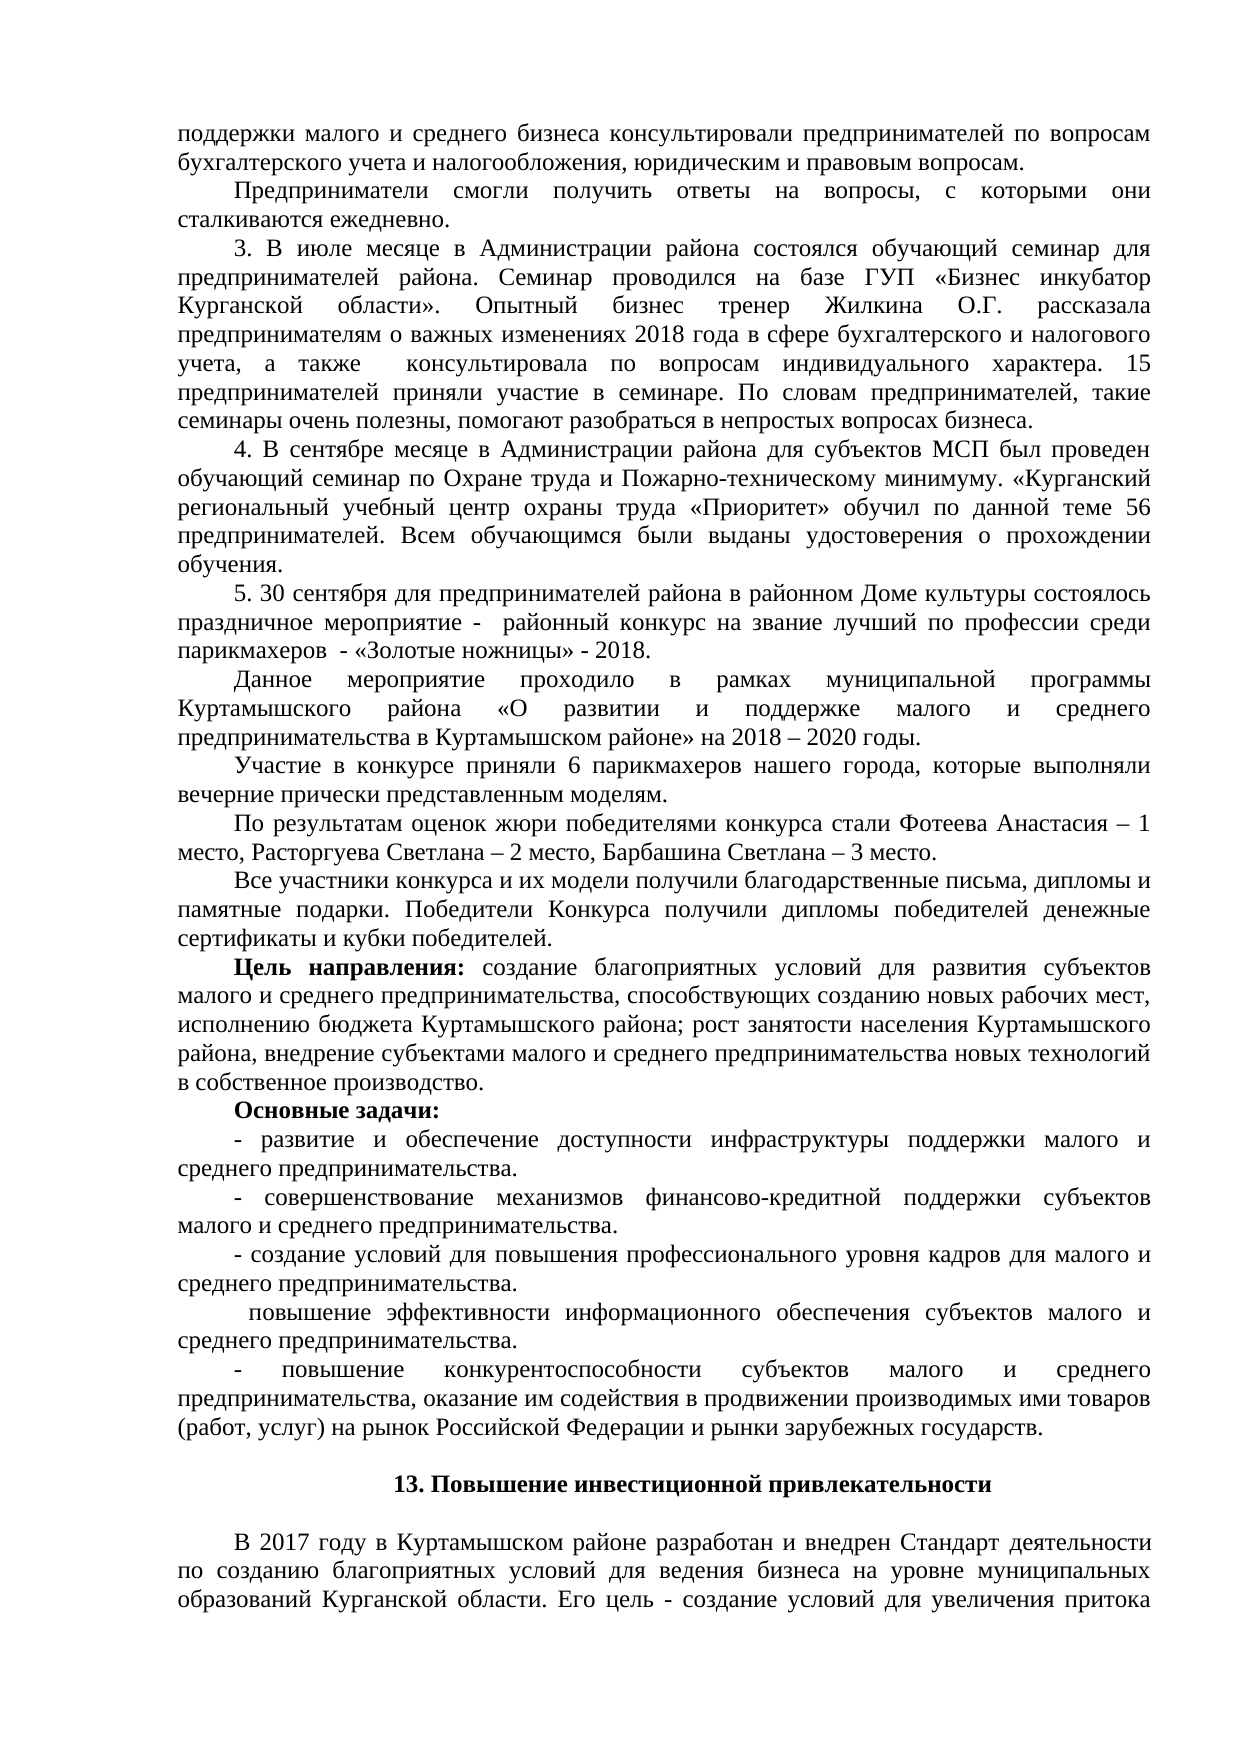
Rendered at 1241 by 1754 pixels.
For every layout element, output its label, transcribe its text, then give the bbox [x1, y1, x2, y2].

text Все участники конкурса и их модели получили благодарственные письма, дипломы и памятные подарки. Победители Конкурса получили дипломы победителей денежные сертификаты и кубки победителей. [177, 866, 1152, 952]
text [177, 1527, 1152, 1613]
text Данное мероприятие проходило в рамках муниципальной программы Куртамышского района «О развитии и поддержке малого и среднего предпринимательства в Куртамышском районе» на 2018 – 2020 годы. [177, 664, 1152, 751]
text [177, 118, 1152, 176]
text 3. В июле месяце в Администрации района состоялся обучающий семинар для предпринимателей района. Семинар проводился на базе ГУП «Бизнес инкубатор Курганской области». Опытный бизнес тренер Жилкина О.Г. рассказала предпринимателям о важных изменениях 2018 года в сфере бухгалтерского и налогового учета, а также консультировала по вопросам индивидуального характера. 15 предпринимателей приняли участие в семинаре. По словам предпринимателей, такие семинары очень полезны, помогают разобраться в непростых вопросах бизнеса. [177, 233, 1152, 434]
text 5. 30 сентября для предпринимателей района в районном Доме культуры состоялось праздничное мероприятие - районный конкурс на звание лучший по профессии среди парикмахеров - «Золотые ножницы» - 2018. [177, 578, 1152, 664]
text Цель направления: создание благоприятных условий для развития субъектов малого и среднего предпринимательства, способствующих созданию новых рабочих мест, исполнению бюджета Куртамышского района; рост занятости населения Куртамышского района, внедрение субъектами малого и среднего предпринимательства новых технологий в собственное производство. [177, 952, 1152, 1096]
text 13. Повышение инвестиционной привлекательности [177, 1469, 1152, 1498]
text Основные задачи: [177, 1096, 1152, 1124]
text - повышение конкурентоспособности субъектов малого и среднего предпринимательства, оказание им содействия в продвижении производимых ими товаров (работ, услуг) на рынок Российской Федерации и рынки зарубежных государств. [177, 1354, 1152, 1441]
text - развитие и обеспечение доступности инфраструктуры поддержки малого и среднего предпринимательства. [177, 1124, 1152, 1182]
text Участие в конкурсе приняли 6 парикмахеров нашего города, которые выполняли вечерние прически представленным моделям. [177, 751, 1152, 808]
text 4. В сентябре месяце в Администрации района для субъектов МСП был проведен обучающий семинар по Охране труда и Пожарно-техническому минимуму. «Курганский региональный учебный центр охраны труда «Приоритет» обучил по данной теме 56 предпринимателей. Всем обучающимся были выданы удостоверения о прохождении обучения. [177, 434, 1152, 578]
text По результатам оценок жюри победителями конкурса стали Фотеева Анастасия – 1 место, Расторгуева Светлана – 2 место, Барбашина Светлана – 3 место. [177, 808, 1152, 866]
text - создание условий для повышения профессионального уровня кадров для малого и среднего предпринимательства. [177, 1239, 1152, 1297]
text Предприниматели смогли получить ответы на вопросы, с которыми они сталкиваются ежедневно. [177, 176, 1152, 233]
text повышение эффективности информационного обеспечения субъектов малого и среднего предпринимательства. [177, 1297, 1152, 1354]
text - совершенствование механизмов финансово-кредитной поддержки субъектов малого и среднего предпринимательства. [177, 1182, 1152, 1239]
